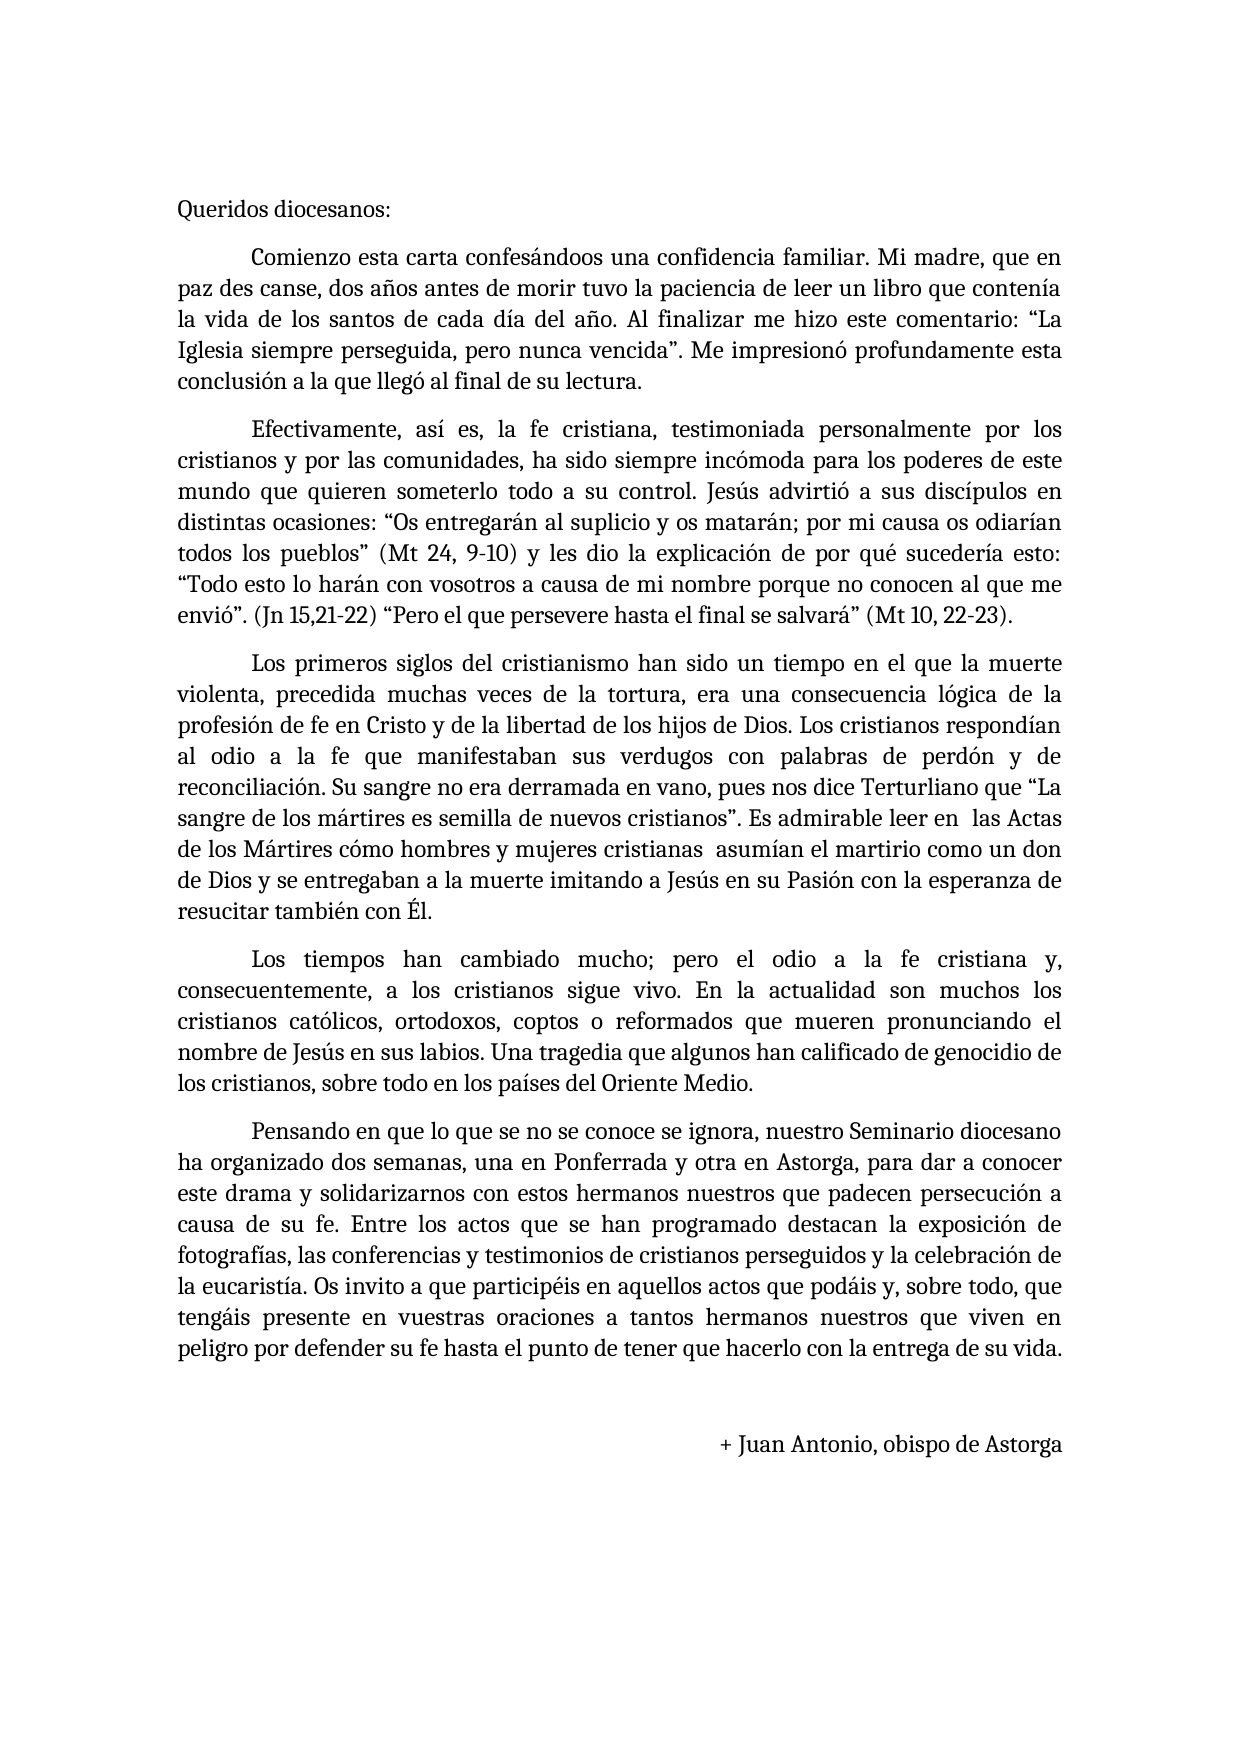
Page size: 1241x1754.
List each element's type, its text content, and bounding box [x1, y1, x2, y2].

text Efectivamente, así es, la fe cristiana, testimoniada personalmente por los cristianos y por las comunidades, ha sido siempre incómoda para los poderes de este mundo que quieren someterlo todo a su control. Jesús advirtió a sus discípulos en distintas ocasiones: “Os entregarán al suplicio y os matarán; por mi causa os odiarían todos los pueblos” (Mt 24, 9-10) y les dio la explicación de por qué sucedería esto: “Todo esto lo harán con vosotros a causa de mi nombre porque no conocen al que me envió”. (Jn 15,21-22) “Pero el que persevere hasta el final se salvará” (Mt 10, 22-23). [177, 415, 1063, 630]
text Pensando en que lo que se no se conoce se ignora, nuestro Seminario diocesano ha organizado dos semanas, una en Ponferrada y otra en Astorga, para dar a conocer este drama y solidarizarnos con estos hermanos nuestros que padecen persecución a causa de su fe. Entre los actos que se han programado destacan la exposición de fotografías, las conferencias y testimonios de cristianos perseguidos y la celebración de la eucaristía. Os invito a que participéis en aquellos actos que podáis y, sobre todo, que tengáis presente en vuestras oraciones a tantos hermanos nuestros que viven en peligro por defender su fe hasta el punto de tener que hacerlo con la entrega de su vida. [177, 1117, 1063, 1363]
text Comienzo esta carta confesándoos una confidencia familiar. Mi madre, que en paz des canse, dos años antes de morir tuvo la paciencia de leer un libro que contenía la vida de los santos de cada día del año. Al finalizar me hizo este comentario: “La Iglesia siempre perseguida, pero nunca vencida”. Me impresionó profundamente esta conclusión a la que llegó al final de su lectura. [177, 243, 1063, 396]
text Queridos diocesanos: [177, 195, 1063, 224]
text + Juan Antonio, obispo de Astorga [177, 1429, 1063, 1458]
text Los primeros siglos del cristianismo han sido un tiempo en el que la muerte violenta, precedida muchas veces de la tortura, era una consecuencia lógica de la profesión de fe en Cristo y de la libertad de los hijos de Dios. Los cristianos respondían al odio a la fe que manifestaban sus verdugos con palabras de perdón y de reconciliación. Su sangre no era derramada en vano, pues nos dice Terturliano que “La sangre de los mártires es semilla de nuevos cristianos”. Es admirable leer en las Actas de los Mártires cómo hombres y mujeres cristianas asumían el martirio como un don de Dios y se entregaban a la muerte imitando a Jesús en su Pasión con la esperanza de resucitar también con Él. [177, 649, 1063, 926]
text Los tiempos han cambiado mucho; pero el odio a la fe cristiana y, consecuentemente, a los cristianos sigue vivo. En la actualidad son muchos los cristianos católicos, ortodoxos, coptos o reformados que mueren pronunciando el nombre de Jesús en sus labios. Una tragedia que algunos han calificado de genocidio de los cristianos, sobre todo en los países del Oriente Medio. [177, 945, 1063, 1098]
